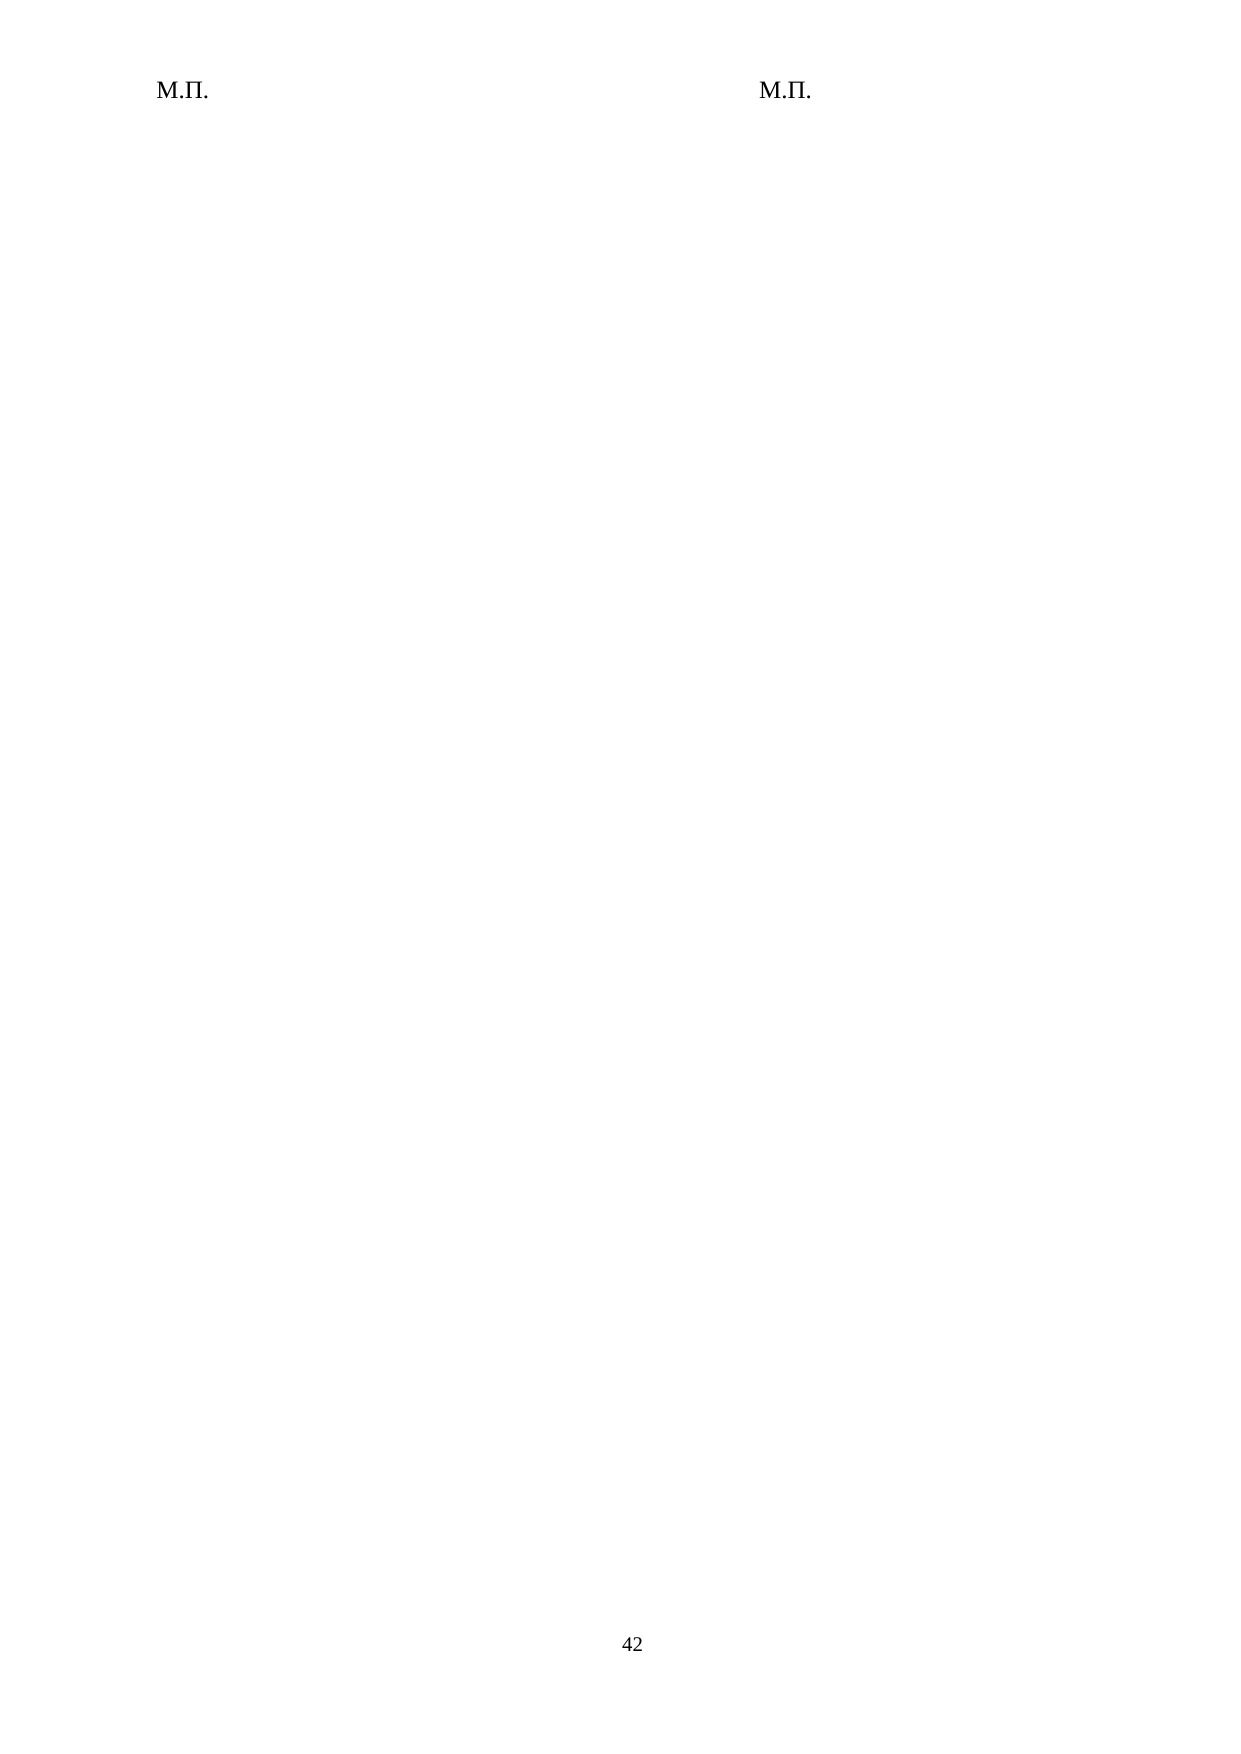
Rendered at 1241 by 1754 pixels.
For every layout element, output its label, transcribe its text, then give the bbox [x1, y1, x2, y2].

text М.П. М.П. [112, 75, 1152, 104]
